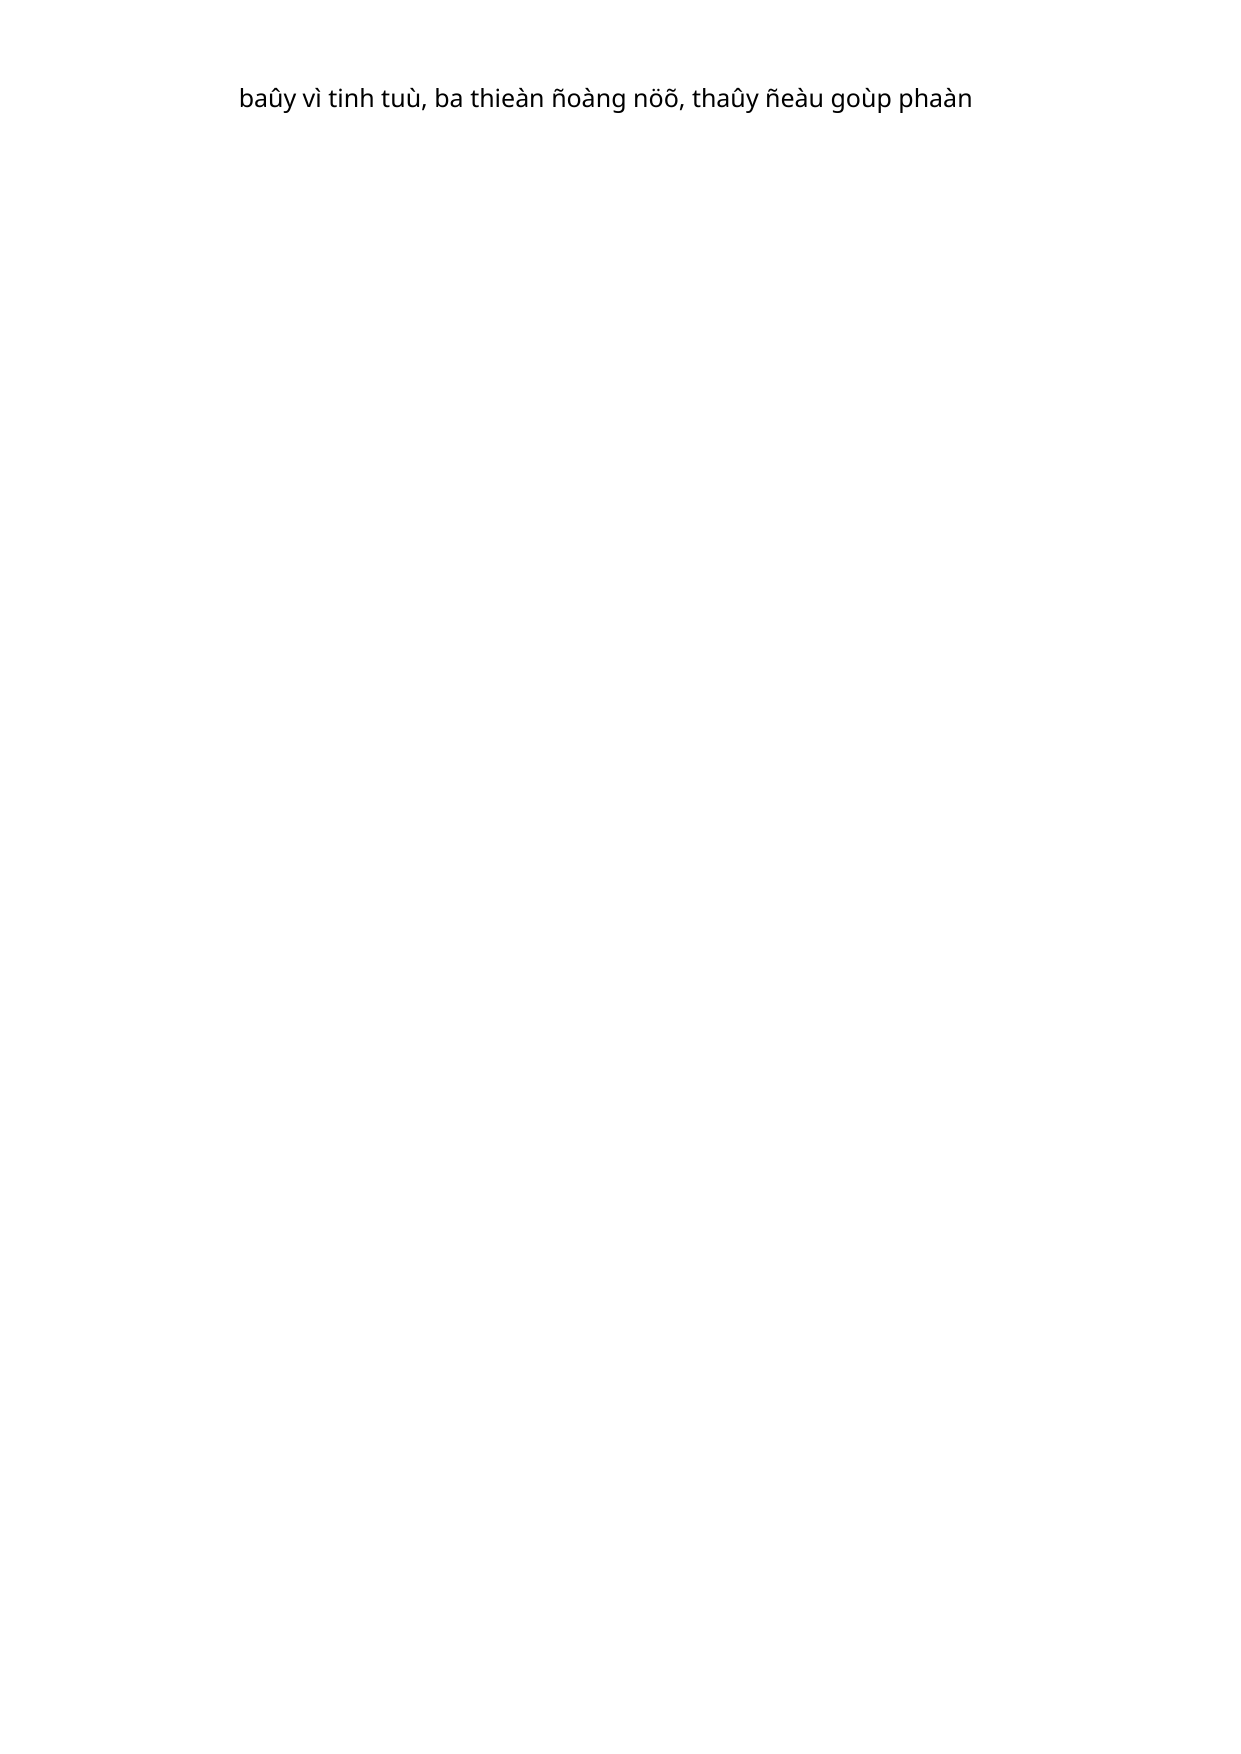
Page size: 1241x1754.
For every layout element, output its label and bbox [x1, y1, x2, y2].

text [238, 81, 1007, 114]
